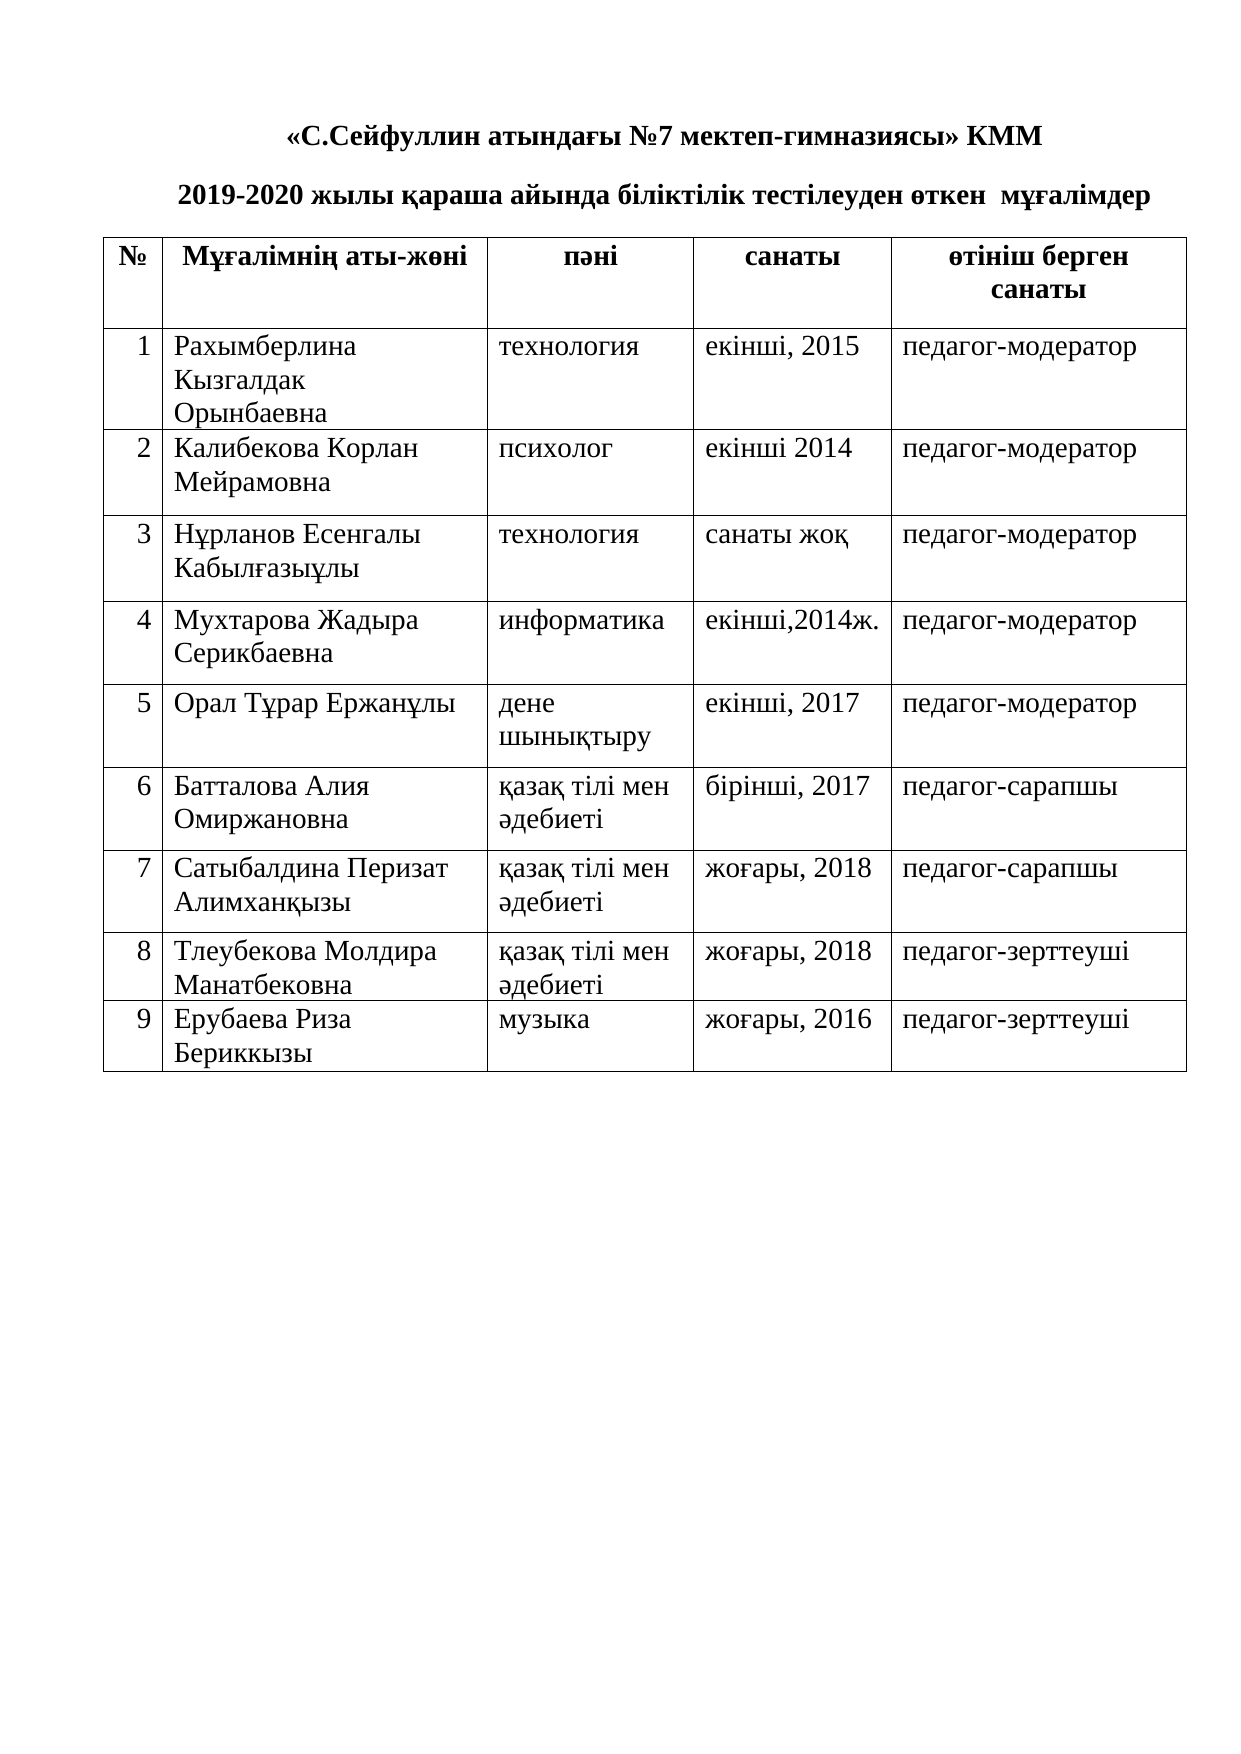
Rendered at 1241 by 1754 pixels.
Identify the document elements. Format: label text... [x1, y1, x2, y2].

table_cell Нұрланов Есенгалы Кабылғазыұлы [163, 516, 487, 601]
table_cell педагог-модератор [892, 685, 1186, 767]
table_header санаты [694, 238, 891, 327]
table_cell Мухтарова Жадыра Серикбаевна [163, 602, 487, 684]
table_cell 7 [104, 851, 162, 932]
table_cell психолог [488, 430, 693, 515]
text 2019-2020 жылы қараша айында біліктілік тестілеуден өткен мұғалімдер [177, 177, 1152, 211]
table_cell 5 [104, 685, 162, 767]
table_cell жоғары, 2018 [694, 933, 891, 1000]
text «С.Сейфуллин атындағы №7 мектеп-гимназиясы» КММ [177, 118, 1152, 152]
table_cell Калибекова Корлан Мейрамовна [163, 430, 487, 515]
table_cell педагог-модератор [892, 602, 1186, 684]
table_cell 3 [104, 516, 162, 601]
table_cell Батталова Алия Омиржановна [163, 768, 487, 849]
table_cell информатика [488, 602, 693, 684]
table_cell екінші,2014ж. [694, 602, 891, 684]
table_header өтініш берген санаты [892, 238, 1186, 327]
table_cell 4 [104, 602, 162, 684]
table_cell педагог-сарапшы [892, 851, 1186, 932]
table_cell педагог-модератор [892, 329, 1186, 429]
table_cell дене шынықтыру [488, 685, 693, 767]
table_cell технология [488, 329, 693, 429]
table_cell 9 [104, 1001, 162, 1071]
table_cell санаты жоқ [694, 516, 891, 601]
table_cell педагог-сарапшы [892, 768, 1186, 849]
table_cell педагог-модератор [892, 430, 1186, 515]
table_header пәні [488, 238, 693, 327]
table_cell Ерубаева Риза Бериккызы [163, 1001, 487, 1071]
table_cell екінші, 2017 [694, 685, 891, 767]
table_cell педагог-модератор [892, 516, 1186, 601]
table_cell Тлеубекова Молдира Манатбековна [163, 933, 487, 1000]
table_cell екінші 2014 [694, 430, 891, 515]
table_cell жоғары, 2018 [694, 851, 891, 932]
table_cell Рахымберлина Кызгалдак Орынбаевна [163, 329, 487, 429]
table_cell қазақ тілі мен әдебиеті [488, 851, 693, 932]
table_cell екінші, 2015 [694, 329, 891, 429]
table_cell 2 [104, 430, 162, 515]
table_header № [104, 238, 162, 327]
table_cell Орал Тұрар Ержанұлы [163, 685, 487, 767]
table_cell музыка [488, 1001, 693, 1071]
table_cell 1 [104, 329, 162, 429]
table_cell 6 [104, 768, 162, 849]
table_cell 8 [104, 933, 162, 1000]
table_cell технология [488, 516, 693, 601]
table_cell Сатыбалдина Перизат Алимханқызы [163, 851, 487, 932]
table_cell бірінші, 2017 [694, 768, 891, 849]
table_cell қазақ тілі мен әдебиеті [488, 933, 693, 1000]
table_header Мұғалімнің аты-жөні [163, 238, 487, 327]
table_cell жоғары, 2016 [694, 1001, 891, 1071]
table_cell педагог-зерттеуші [892, 933, 1186, 1000]
table_cell қазақ тілі мен әдебиеті [488, 768, 693, 849]
table_cell педагог-зерттеуші [892, 1001, 1186, 1071]
